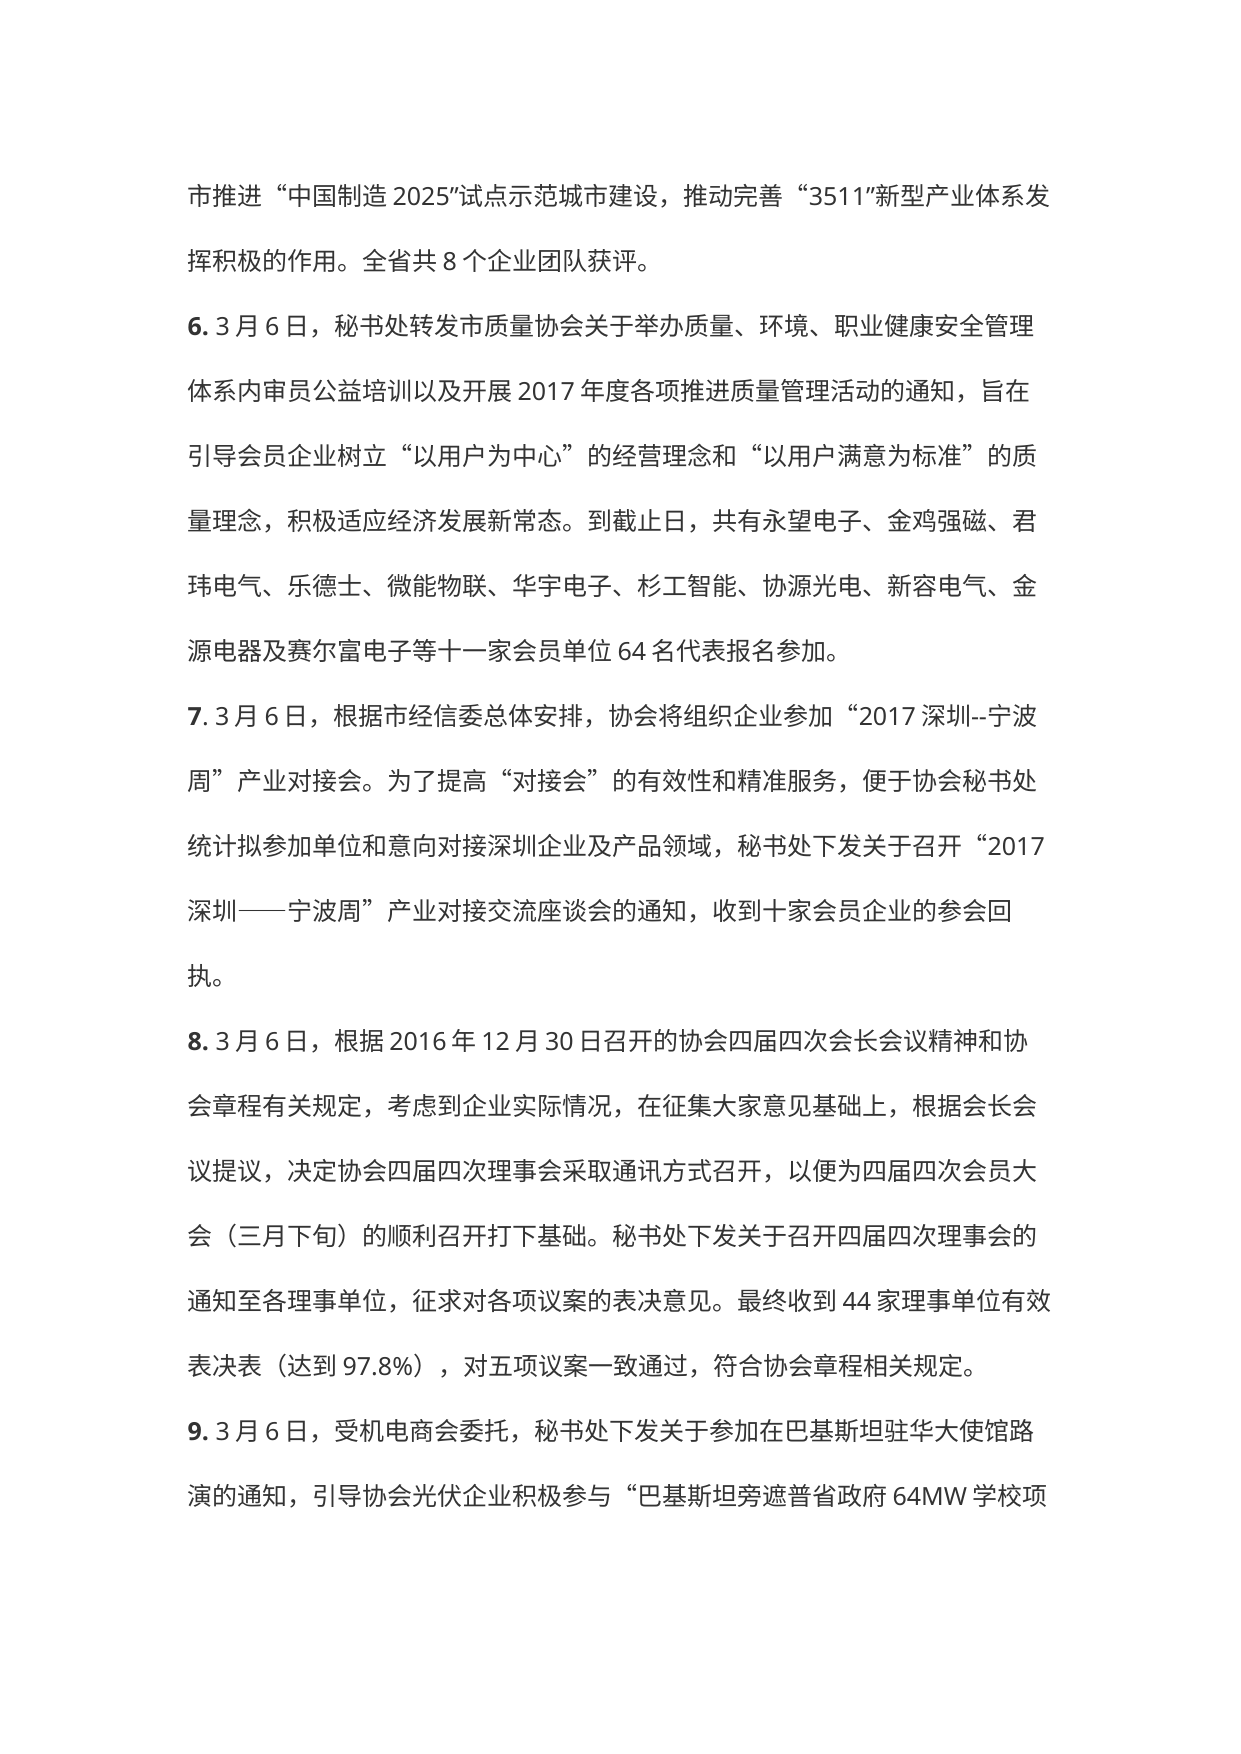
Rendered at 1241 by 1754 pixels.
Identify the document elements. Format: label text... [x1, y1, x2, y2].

list 7. 3月6日，根据市经信委总体安排，协会将组织企业参加“2017深圳--宁波周”产业对接会。为了提高“对接会”的有效性和精准服务，便于协会秘书处统计拟参加单位和意向对接深圳企业及产品领域，秘书处下发关于召开“2017深圳——宁波周”产业对接交流座谈会的通知，收到十家会员企业的参会回执。 [187, 682, 1053, 1007]
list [187, 162, 1053, 292]
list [187, 1397, 1053, 1527]
list 6. 3月6日，秘书处转发市质量协会关于举办质量、环境、职业健康安全管理体系内审员公益培训以及开展2017年度各项推进质量管理活动的通知，旨在引导会员企业树立“以用户为中心”的经营理念和“以用户满意为标准”的质量理念，积极适应经济发展新常态。到截止日，共有永望电子、金鸡强磁、君玮电气、乐德士、微能物联、华宇电子、杉工智能、协源光电、新容电气、金源电器及赛尔富电子等十一家会员单位64名代表报名参加。 [187, 292, 1053, 682]
list 8. 3月6日，根据2016年12月30日召开的协会四届四次会长会议精神和协会章程有关规定，考虑到企业实际情况，在征集大家意见基础上，根据会长会议提议，决定协会四届四次理事会采取通讯方式召开，以便为四届四次会员大会（三月下旬）的顺利召开打下基础。秘书处下发关于召开四届四次理事会的通知至各理事单位，征求对各项议案的表决意见。最终收到44家理事单位有效表决表（达到97.8%），对五项议案一致通过，符合协会章程相关规定。 [187, 1007, 1053, 1397]
